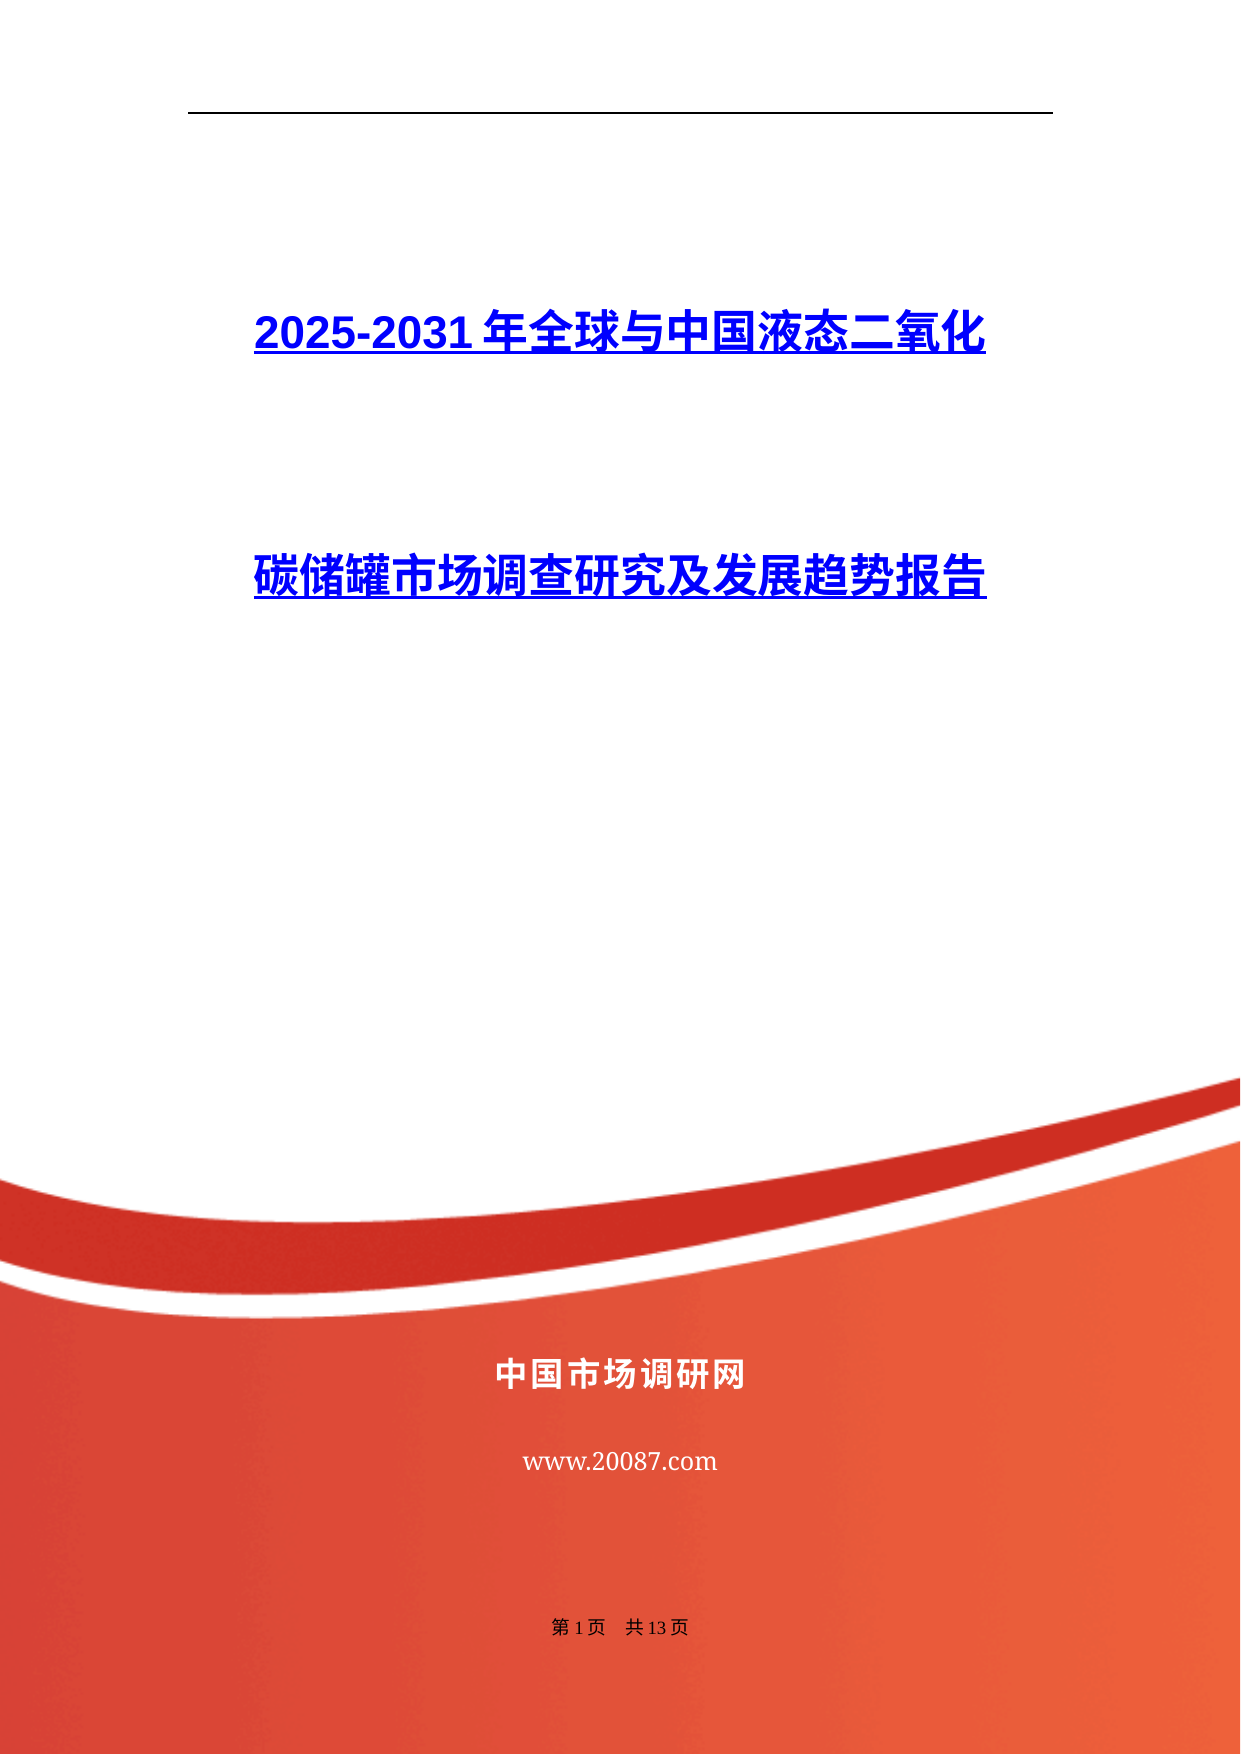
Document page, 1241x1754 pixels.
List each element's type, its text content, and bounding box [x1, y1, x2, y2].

picture [0, 1006, 1241, 1754]
table_header 2025-2031年全球与中国液态二氧化碳储罐市场调查研究及发展趋势报告 [188, 207, 1053, 773]
text www.20087.com [187, 1428, 1053, 1493]
subtitle 中国市场调研网 [187, 1339, 1053, 1404]
